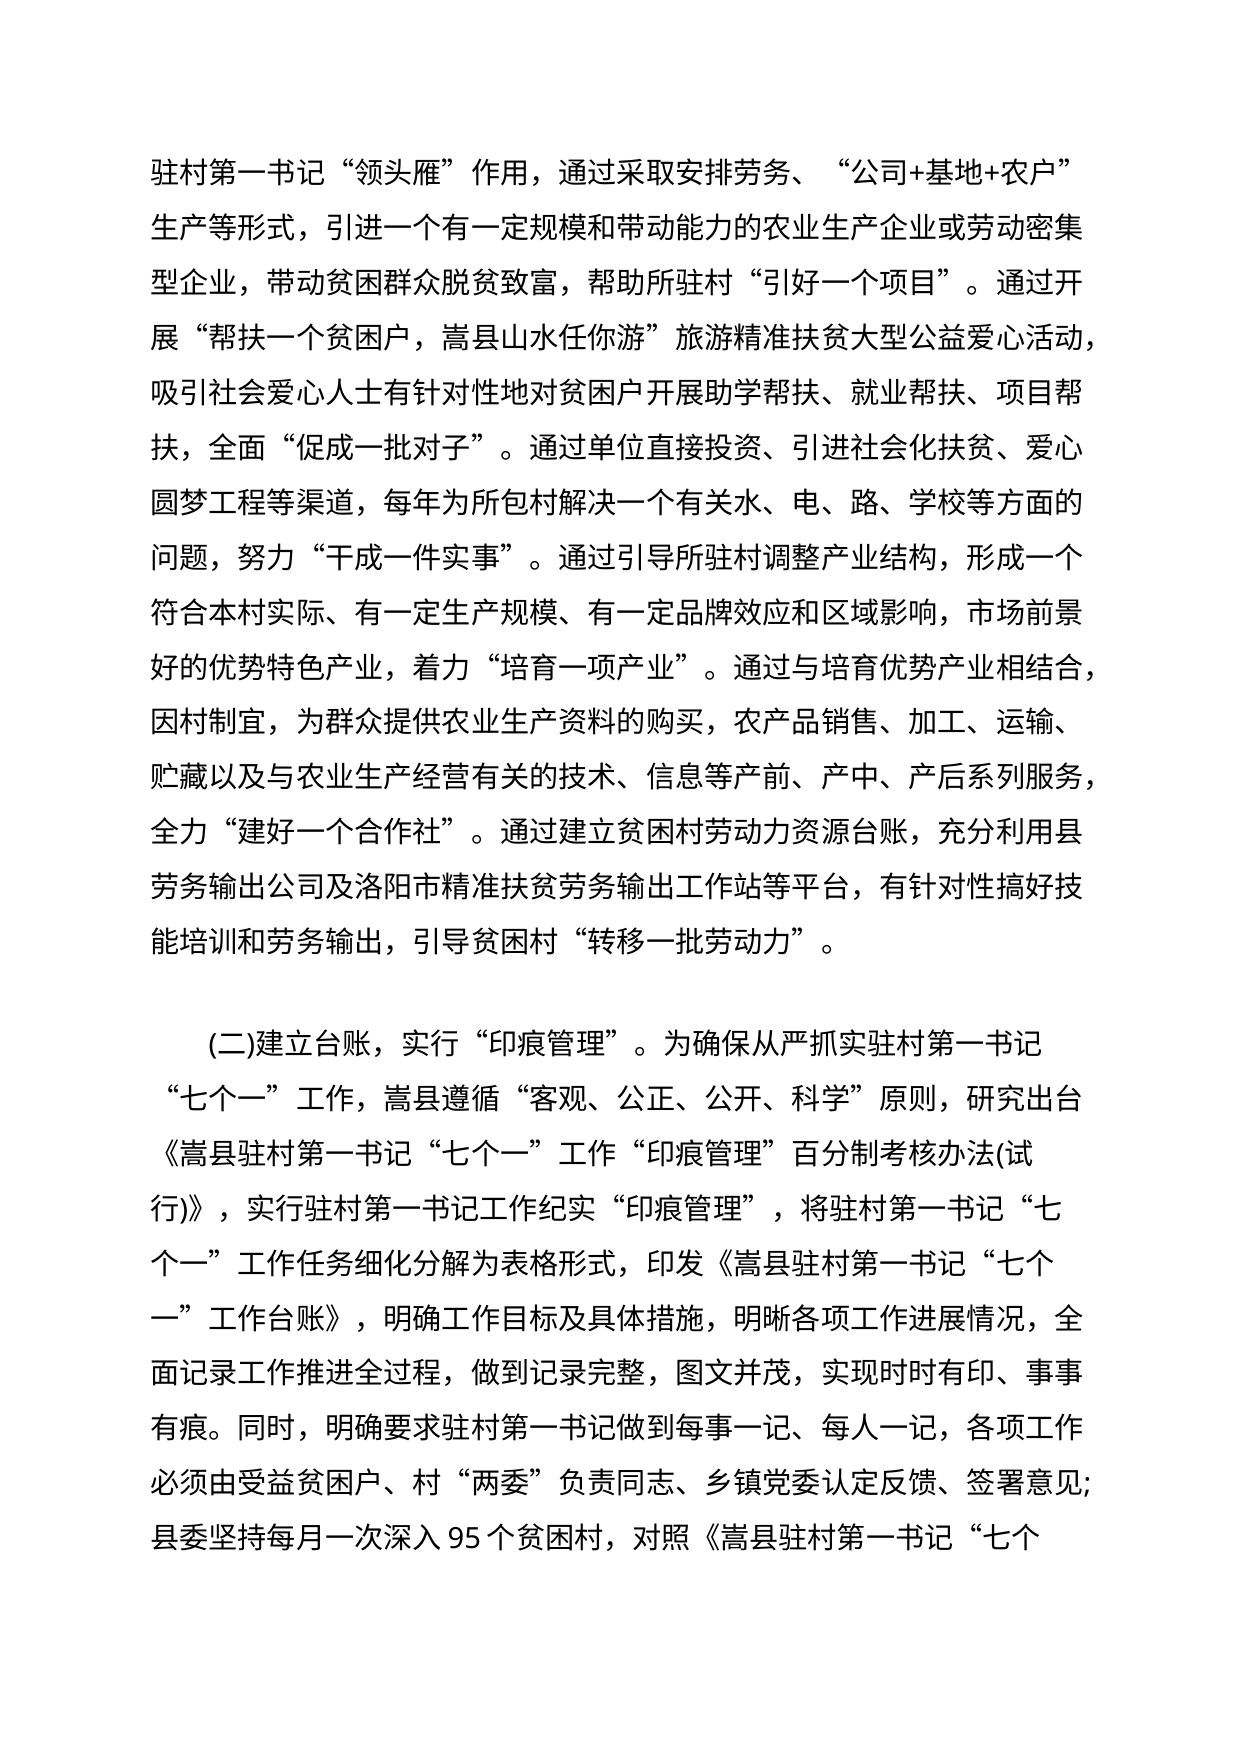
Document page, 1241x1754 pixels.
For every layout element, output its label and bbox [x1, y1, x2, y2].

text [150, 150, 1090, 961]
text [150, 1020, 1090, 1557]
